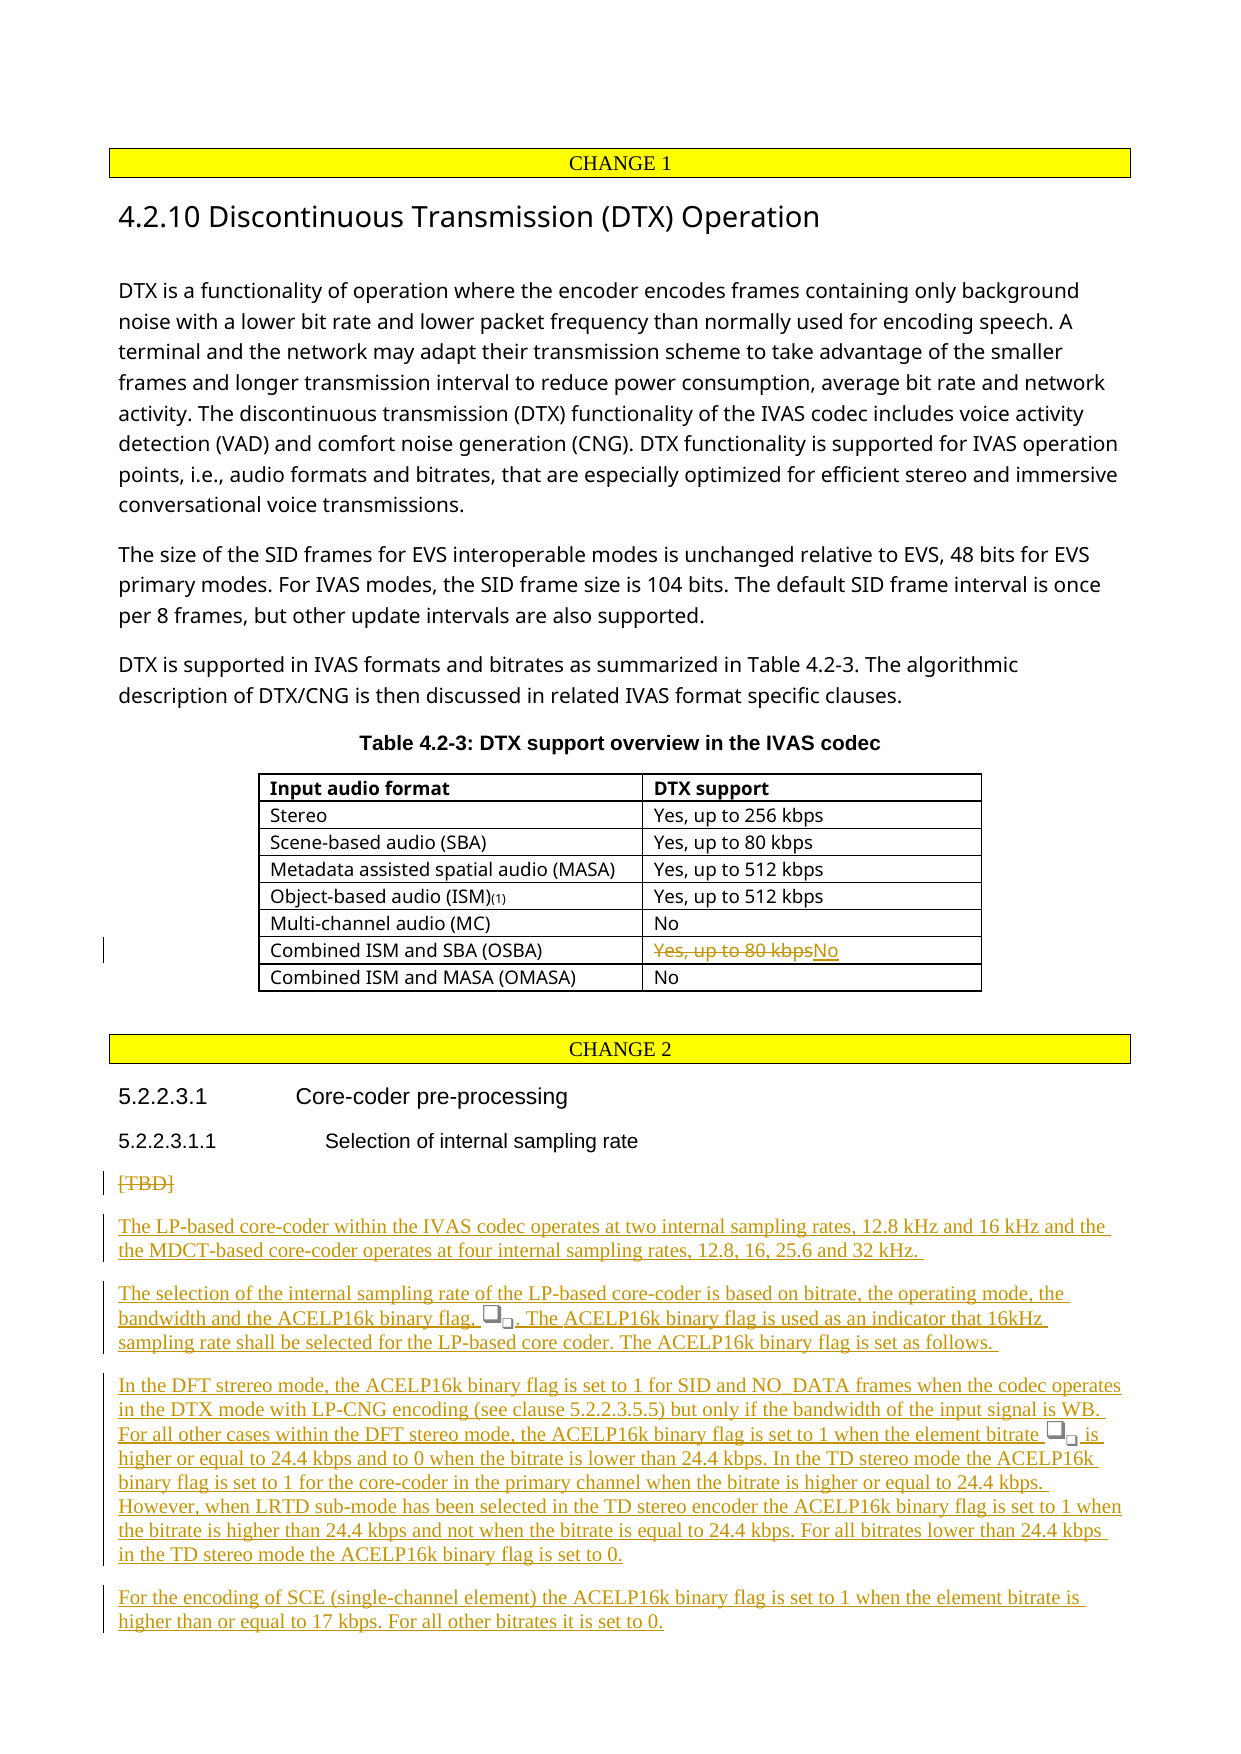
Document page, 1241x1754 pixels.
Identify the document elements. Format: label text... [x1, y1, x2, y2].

text CHANGE 1 [110, 149, 1130, 177]
table_cell Yes, up to 512 kbps [643, 883, 981, 909]
text Table 4.2-3: DTX support overview in the IVAS codec [118, 731, 1122, 754]
table_cell Yes, up to 512 kbps [643, 856, 981, 882]
table_cell No [643, 965, 981, 990]
table_cell Combined ISM and MASA (OMASA) [260, 965, 642, 990]
table_cell Yes, up to 256 kbps [643, 802, 981, 827]
table_cell Yes, up to 80 kbps [643, 829, 981, 854]
text CHANGE 2 [110, 1035, 1130, 1063]
text DTX is supported in IVAS formats and bitrates as summarized in Table 4.2-3. The algorithmic description of DTX/CNG is then discussed in related IVAS format specific clauses. [118, 651, 1122, 709]
table_cell Stereo [260, 802, 642, 827]
text 5.2.2.3.1.1 Selection of internal sampling rate [118, 1128, 1122, 1152]
table_header Input audio format [260, 775, 642, 800]
table_cell No [643, 910, 981, 936]
table_cell Combined ISM and SBA (OSBA) [260, 937, 642, 963]
table_cell Object-based audio (ISM)(1) [260, 883, 642, 909]
text DTX is a functionality of operation where the encoder encodes frames containing only background noise with a lower bit rate and lower packet frequency than normally used for encoding speech. A terminal and the network may adapt their transmission scheme to take advantage of the smaller frames and longer transmission interval to reduce power consumption, average bit rate and network activity. The discontinuous transmission (DTX) functionality of the IVAS codec includes voice activity detection (VAD) and comfort noise generation (CNG). DTX functionality is supported for IVAS operation points, i.e., audio formats and bitrates, that are especially optimized for efficient stereo and immersive conversational voice transmissions. [118, 276, 1122, 519]
table_cell Multi-channel audio (MC) [260, 910, 642, 936]
table_cell [643, 937, 981, 963]
table_cell Metadata assisted spatial audio (MASA) [260, 856, 642, 882]
text The size of the SID frames for EVS interoperable modes is unchanged relative to EVS, 48 bits for EVS primary modes. For IVAS modes, the SID frame size is 104 bits. The default SID frame interval is once per 8 frames, but other update intervals are also supported. [118, 540, 1122, 629]
table_header DTX support [643, 775, 981, 800]
table_cell Scene-based audio (SBA) [260, 829, 642, 854]
subtitle 5.2.2.3.1 Core-coder pre-processing [118, 1083, 1122, 1110]
text 4.2.10 Discontinuous Transmission (DTX) Operation [118, 197, 1122, 236]
